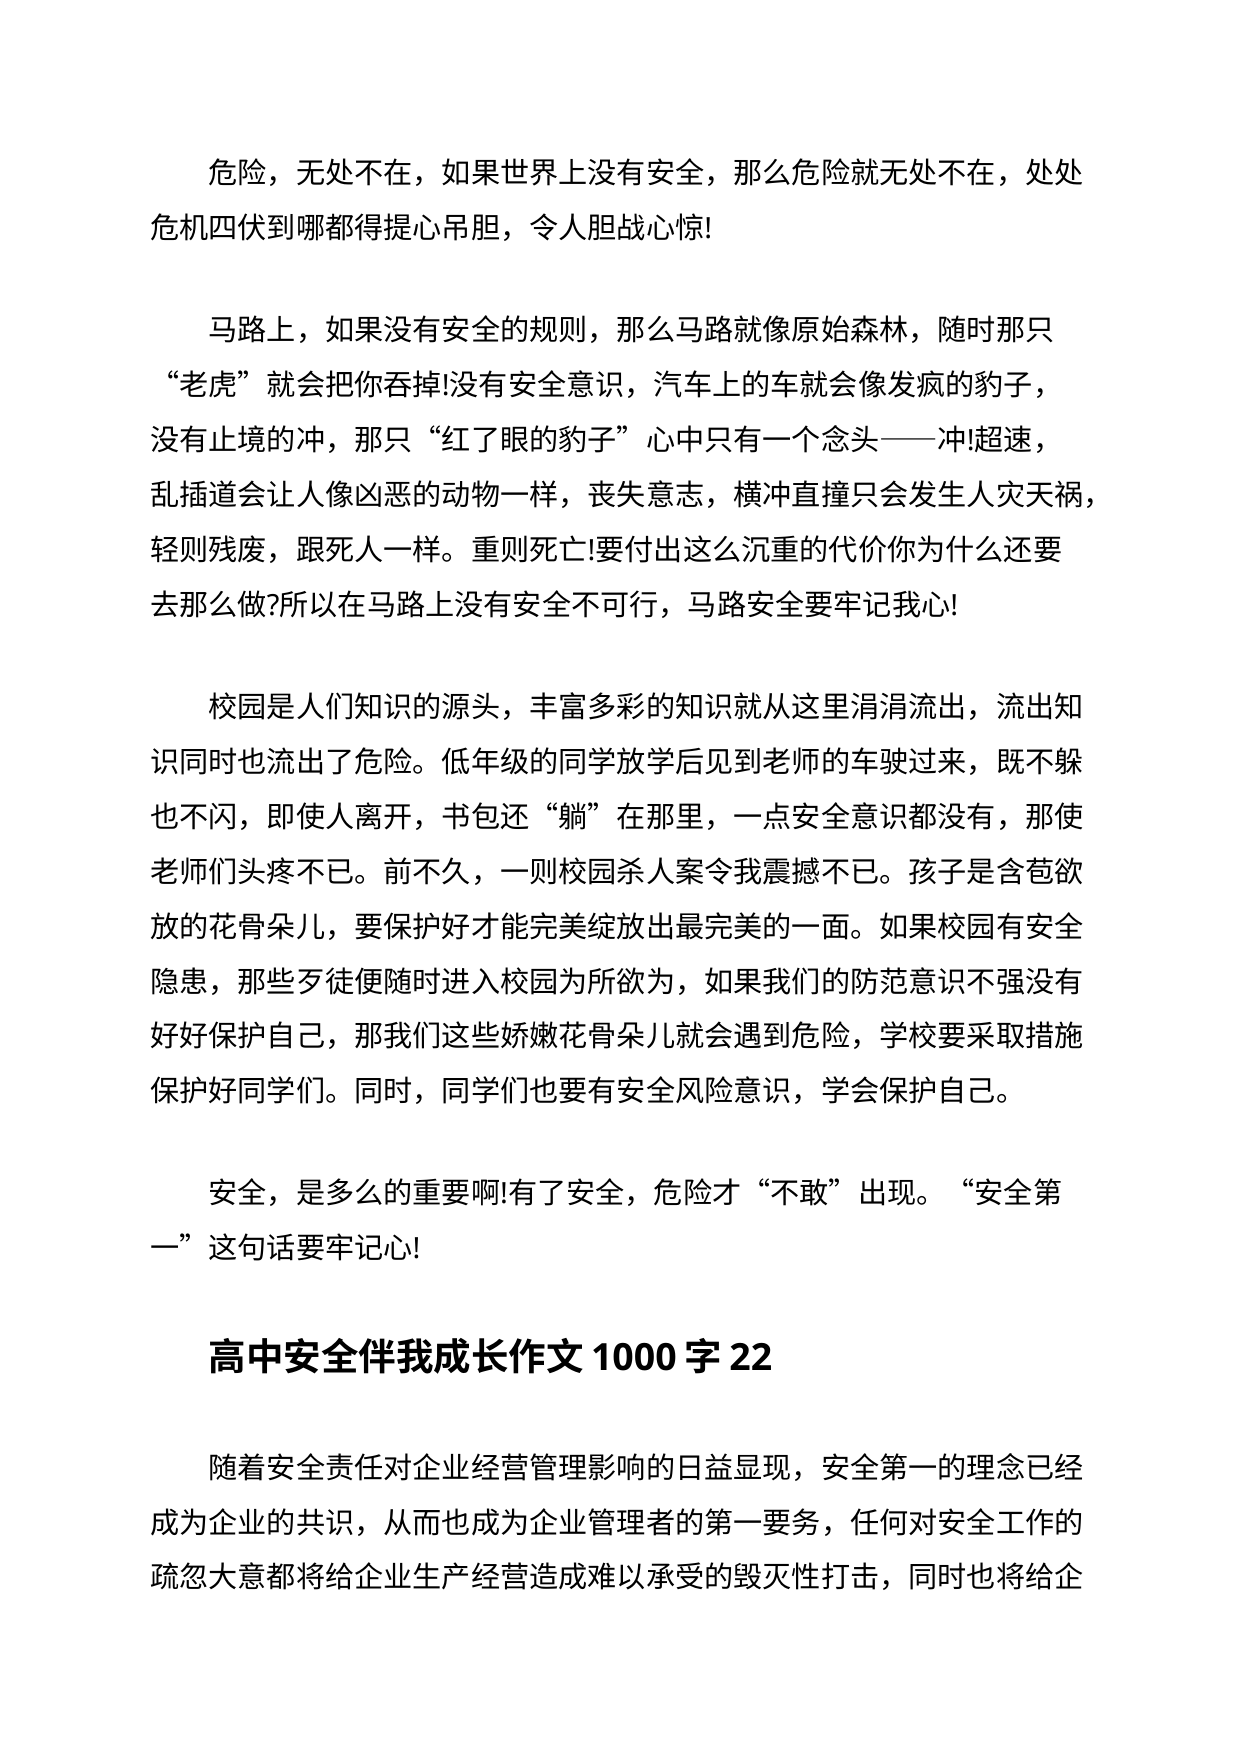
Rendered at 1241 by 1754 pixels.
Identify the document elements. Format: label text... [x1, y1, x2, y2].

text 高中安全伴我成长作文1000字22 [150, 1327, 1090, 1381]
text 危险，无处不在，如果世界上没有安全，那么危险就无处不在，处处危机四伏到哪都得提心吊胆，令人胆战心惊! [150, 150, 1090, 247]
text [150, 1444, 1090, 1596]
text 校园是人们知识的源头，丰富多彩的知识就从这里涓涓流出，流出知识同时也流出了危险。低年级的同学放学后见到老师的车驶过来，既不躲也不闪，即使人离开，书包还“躺”在那里，一点安全意识都没有，那使老师们头疼不已。前不久，一则校园杀人案令我震撼不已。孩子是含苞欲放的花骨朵儿，要保护好才能完美绽放出最完美的一面。如果校园有安全隐患，那些歹徒便随时进入校园为所欲为，如果我们的防范意识不强没有好好保护自己，那我们这些娇嫩花骨朵儿就会遇到危险，学校要采取措施保护好同学们。同时，同学们也要有安全风险意识，学会保护自己。 [150, 684, 1090, 1110]
text 马路上，如果没有安全的规则，那么马路就像原始森林，随时那只“老虎”就会把你吞掉!没有安全意识，汽车上的车就会像发疯的豹子，没有止境的冲，那只“红了眼的豹子”心中只有一个念头——冲!超速，乱插道会让人像凶恶的动物一样，丧失意志，横冲直撞只会发生人灾天祸，轻则残废，跟死人一样。重则死亡!要付出这么沉重的代价你为什么还要去那么做?所以在马路上没有安全不可行，马路安全要牢记我心! [150, 307, 1090, 624]
text 安全，是多么的重要啊!有了安全，危险才“不敢”出现。“安全第一”这句话要牢记心! [150, 1170, 1090, 1267]
